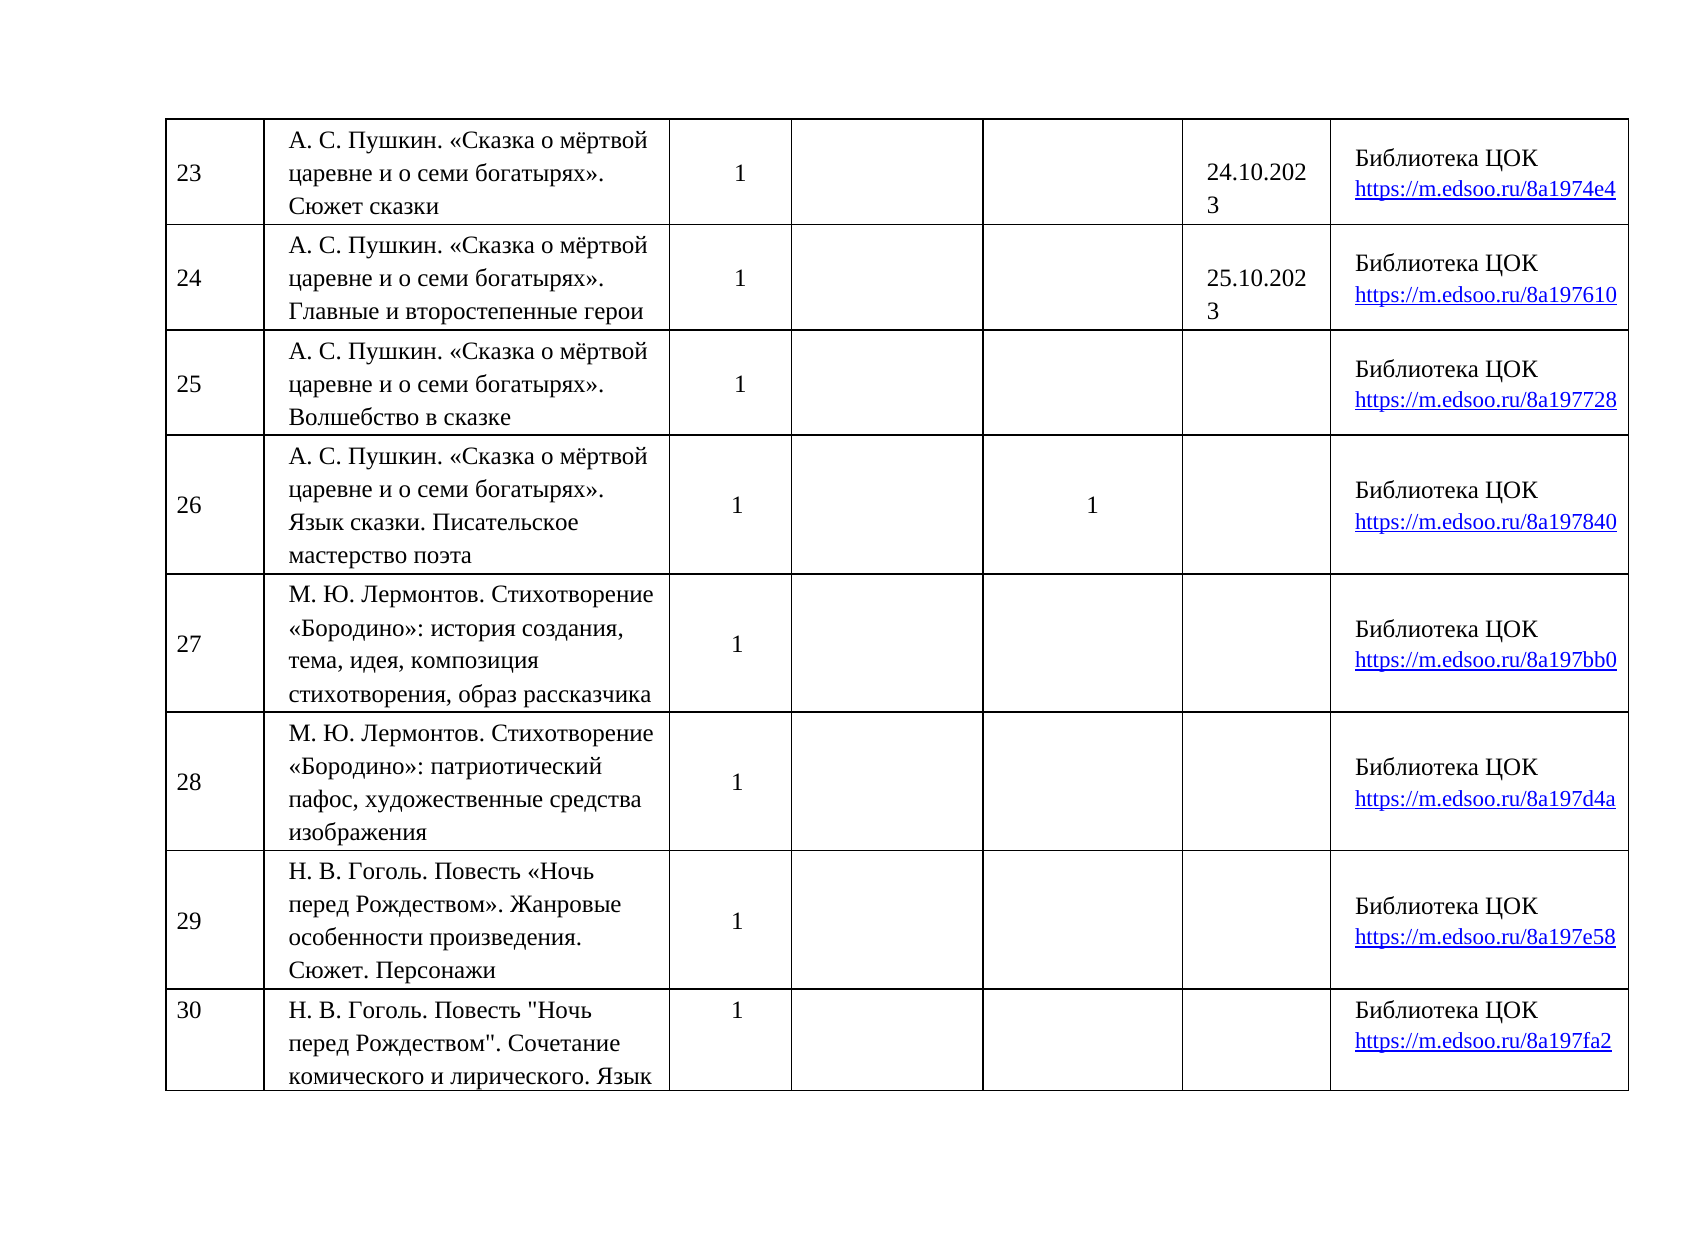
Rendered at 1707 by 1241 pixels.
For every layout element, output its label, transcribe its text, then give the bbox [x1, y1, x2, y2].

table_cell 23 [167, 120, 263, 223]
table_cell [792, 225, 982, 329]
table_cell Библиотека ЦОК https://m.edsoo.ru/8a197d4a [1331, 713, 1628, 850]
table_cell [984, 225, 1182, 329]
table_cell [1183, 331, 1330, 434]
table_cell [984, 990, 1182, 1090]
table_cell 29 [167, 851, 263, 988]
table_cell [984, 331, 1182, 434]
table_cell [792, 990, 982, 1090]
table_cell [984, 120, 1182, 223]
table_cell 24.10.2023 [1183, 120, 1330, 223]
table_cell [984, 851, 1182, 988]
table_cell Библиотека ЦОК https://m.edsoo.ru/8a197bb0 [1331, 575, 1628, 711]
table_cell [1183, 575, 1330, 711]
table_cell 1 [670, 331, 791, 434]
table_cell 28 [167, 713, 263, 850]
table_cell 1 [670, 990, 791, 1090]
table_cell [1183, 713, 1330, 850]
table_cell 1 [670, 120, 791, 223]
table_cell [792, 331, 982, 434]
table_cell [1183, 990, 1330, 1090]
table_cell 1 [670, 225, 791, 329]
table_cell Библиотека ЦОК https://m.edsoo.ru/8a197840 [1331, 436, 1628, 573]
table_cell [984, 713, 1182, 850]
table_cell [1183, 436, 1330, 573]
table_cell 24 [167, 225, 263, 329]
table_cell А. С. Пушкин. «Сказка о мёртвой царевне и о семи богатырях». Язык сказки. Писательское мастерство поэта [265, 436, 669, 573]
table_cell [792, 120, 982, 223]
table_cell [792, 713, 982, 850]
table_cell 1 [670, 851, 791, 988]
table_cell 1 [670, 575, 791, 711]
table_cell М. Ю. Лермонтов. Стихотворение «Бородино»: патриотический пафос, художественные средства изображения [265, 713, 669, 850]
table_cell А. С. Пушкин. «Сказка о мёртвой царевне и о семи богатырях». Главные и второстепенные герои [265, 225, 669, 329]
table_cell 25.10.2023 [1183, 225, 1330, 329]
table_cell 1 [984, 436, 1182, 573]
table_cell 25 [167, 331, 263, 434]
table_cell [792, 851, 982, 988]
table_cell М. Ю. Лермонтов. Стихотворение «Бородино»: история создания, тема, идея, композиция стихотворения, образ рассказчика [265, 575, 669, 711]
table_cell [792, 436, 982, 573]
table_cell Библиотека ЦОК https://m.edsoo.ru/8a197728 [1331, 331, 1628, 434]
table_cell [1183, 851, 1330, 988]
table_cell 30 [167, 990, 263, 1090]
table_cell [1331, 990, 1628, 1090]
table_cell 1 [670, 436, 791, 573]
table_cell Библиотека ЦОК https://m.edsoo.ru/8a1974e4 [1331, 120, 1628, 223]
table_cell Библиотека ЦОК https://m.edsoo.ru/8a197610 [1331, 225, 1628, 329]
table_cell [984, 575, 1182, 711]
table_cell [792, 575, 982, 711]
table_cell 26 [167, 436, 263, 573]
table_cell 27 [167, 575, 263, 711]
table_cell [265, 990, 669, 1090]
table_cell А. С. Пушкин. «Сказка о мёртвой царевне и о семи богатырях». Сюжет сказки [265, 120, 669, 223]
table_cell А. С. Пушкин. «Сказка о мёртвой царевне и о семи богатырях». Волшебство в сказке [265, 331, 669, 434]
table_cell Н. В. Гоголь. Повесть «Ночь перед Рождеством». Жанровые особенности произведения. Сюжет. Персонажи [265, 851, 669, 988]
table_cell Библиотека ЦОК https://m.edsoo.ru/8a197e58 [1331, 851, 1628, 988]
table_cell 1 [670, 713, 791, 850]
